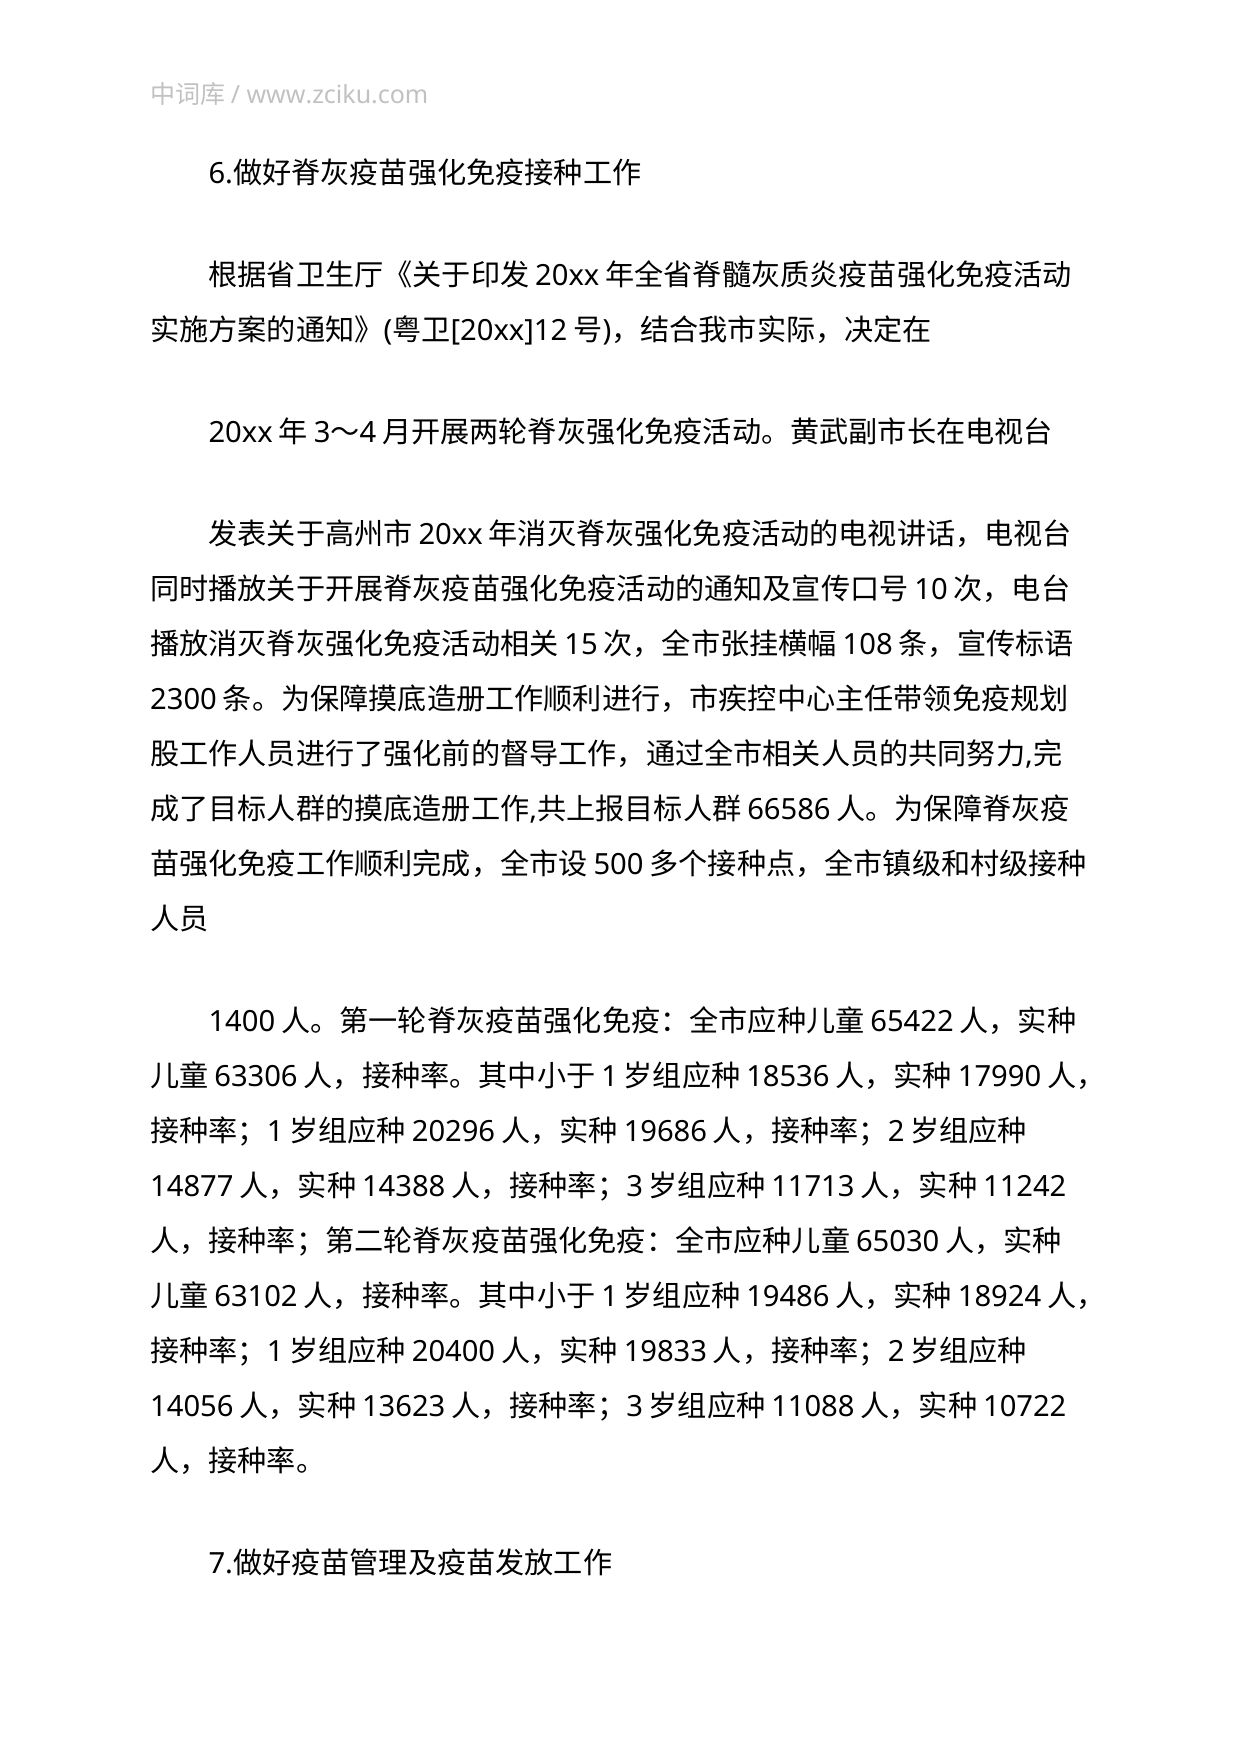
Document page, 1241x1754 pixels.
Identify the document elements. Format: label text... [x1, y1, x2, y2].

text 6.做好脊灰疫苗强化免疫接种工作 [150, 150, 1090, 192]
text 根据省卫生厅《关于印发20xx年全省脊髓灰质炎疫苗强化免疫活动实施方案的通知》(粤卫[20xx]12号)，结合我市实际，决定在 [150, 252, 1090, 349]
text 20xx年3～4月开展两轮脊灰强化免疫活动。黄武副市长在电视台 [150, 409, 1090, 451]
text 1400人。第一轮脊灰疫苗强化免疫：全市应种儿童65422人，实种儿童63306人，接种率。其中小于1岁组应种18536人，实种17990人，接种率；1岁组应种20296人，实种19686人，接种率；2岁组应种14877人，实种14388人，接种率；3岁组应种11713人，实种11242人，接种率；第二轮脊灰疫苗强化免疫：全市应种儿童65030人，实种儿童63102人，接种率。其中小于1岁组应种19486人，实种18924人，接种率；1岁组应种20400人，实种19833人，接种率；2岁组应种14056人，实种13623人，接种率；3岁组应种11088人，实种10722人，接种率。 [150, 998, 1090, 1480]
text 7.做好疫苗管理及疫苗发放工作 [150, 1539, 1090, 1582]
text 发表关于高州市20xx年消灭脊灰强化免疫活动的电视讲话，电视台同时播放关于开展脊灰疫苗强化免疫活动的通知及宣传口号10次，电台播放消灭脊灰强化免疫活动相关15次，全市张挂横幅108条，宣传标语2300条。为保障摸底造册工作顺利进行，市疾控中心主任带领免疫规划股工作人员进行了强化前的督导工作，通过全市相关人员的共同努力,完成了目标人群的摸底造册工作,共上报目标人群66586人。为保障脊灰疫苗强化免疫工作顺利完成，全市设500多个接种点，全市镇级和村级接种人员 [150, 511, 1090, 938]
